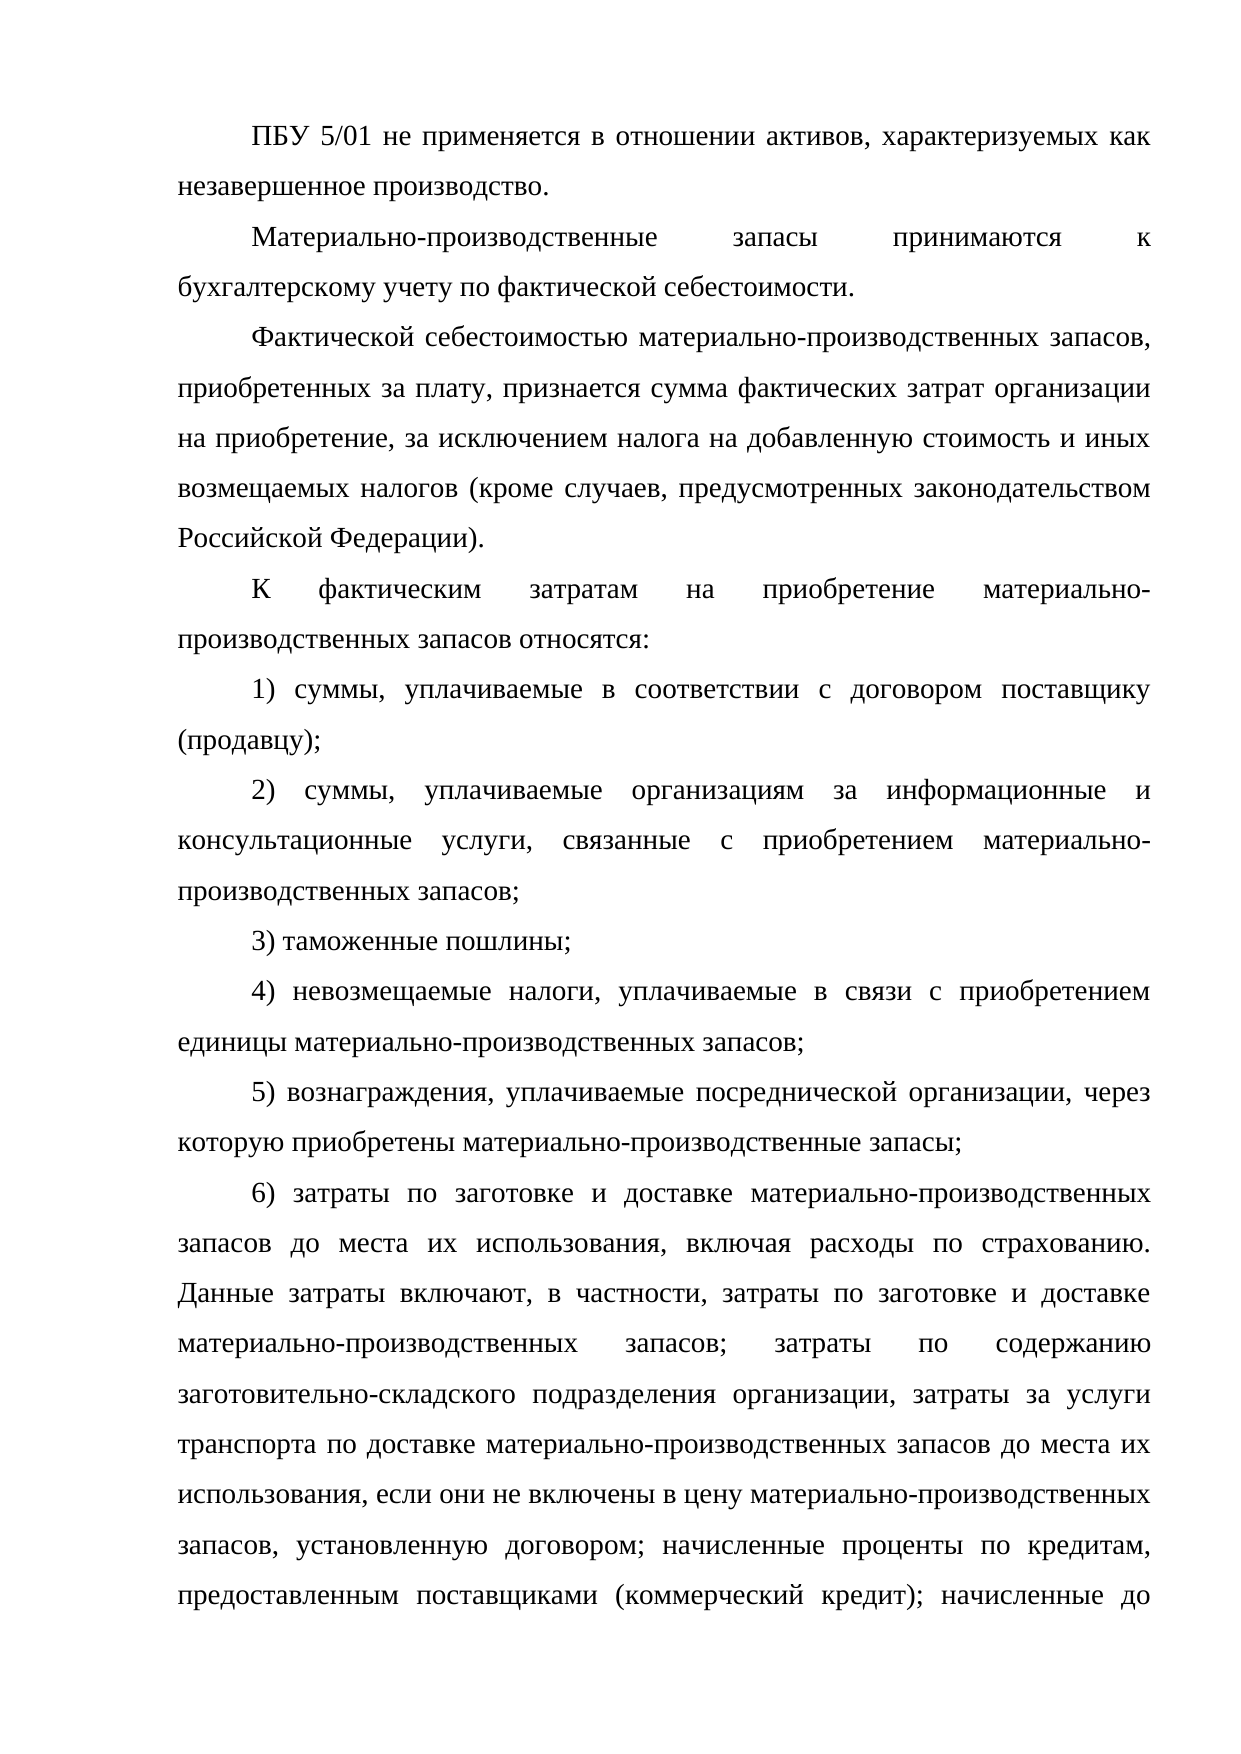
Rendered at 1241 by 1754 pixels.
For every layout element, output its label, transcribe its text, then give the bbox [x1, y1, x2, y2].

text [177, 1175, 1152, 1611]
text 4) невозмещаемые налоги, уплачиваемые в связи с приобретением единицы материально-производственных запасов; [177, 973, 1152, 1057]
text Материально-производственные запасы принимаются к бухгалтерскому учету по фактической себестоимости. [177, 219, 1152, 303]
text К фактическим затратам на приобретение материально-производственных запасов относятся: [177, 571, 1152, 655]
text 1) суммы, уплачиваемые в соответствии с договором поставщику (продавцу); [177, 672, 1152, 755]
text 3) таможенные пошлины; [177, 923, 1152, 957]
text 2) суммы, уплачиваемые организациям за информационные и консультационные услуги, связанные с приобретением материально-производственных запасов; [177, 772, 1152, 906]
text ПБУ 5/01 не применяется в отношении активов, характеризуемых как незавершенное производство. [177, 118, 1152, 202]
text 5) вознаграждения, уплачиваемые посреднической организации, через которую приобретены материально-производственные запасы; [177, 1074, 1152, 1158]
text Фактической себестоимостью материально-производственных запасов, приобретенных за плату, признается сумма фактических затрат организации на приобретение, за исключением налога на добавленную стоимость и иных возмещаемых налогов (кроме случаев, предусмотренных законодательством Российской Федерации). [177, 319, 1152, 554]
